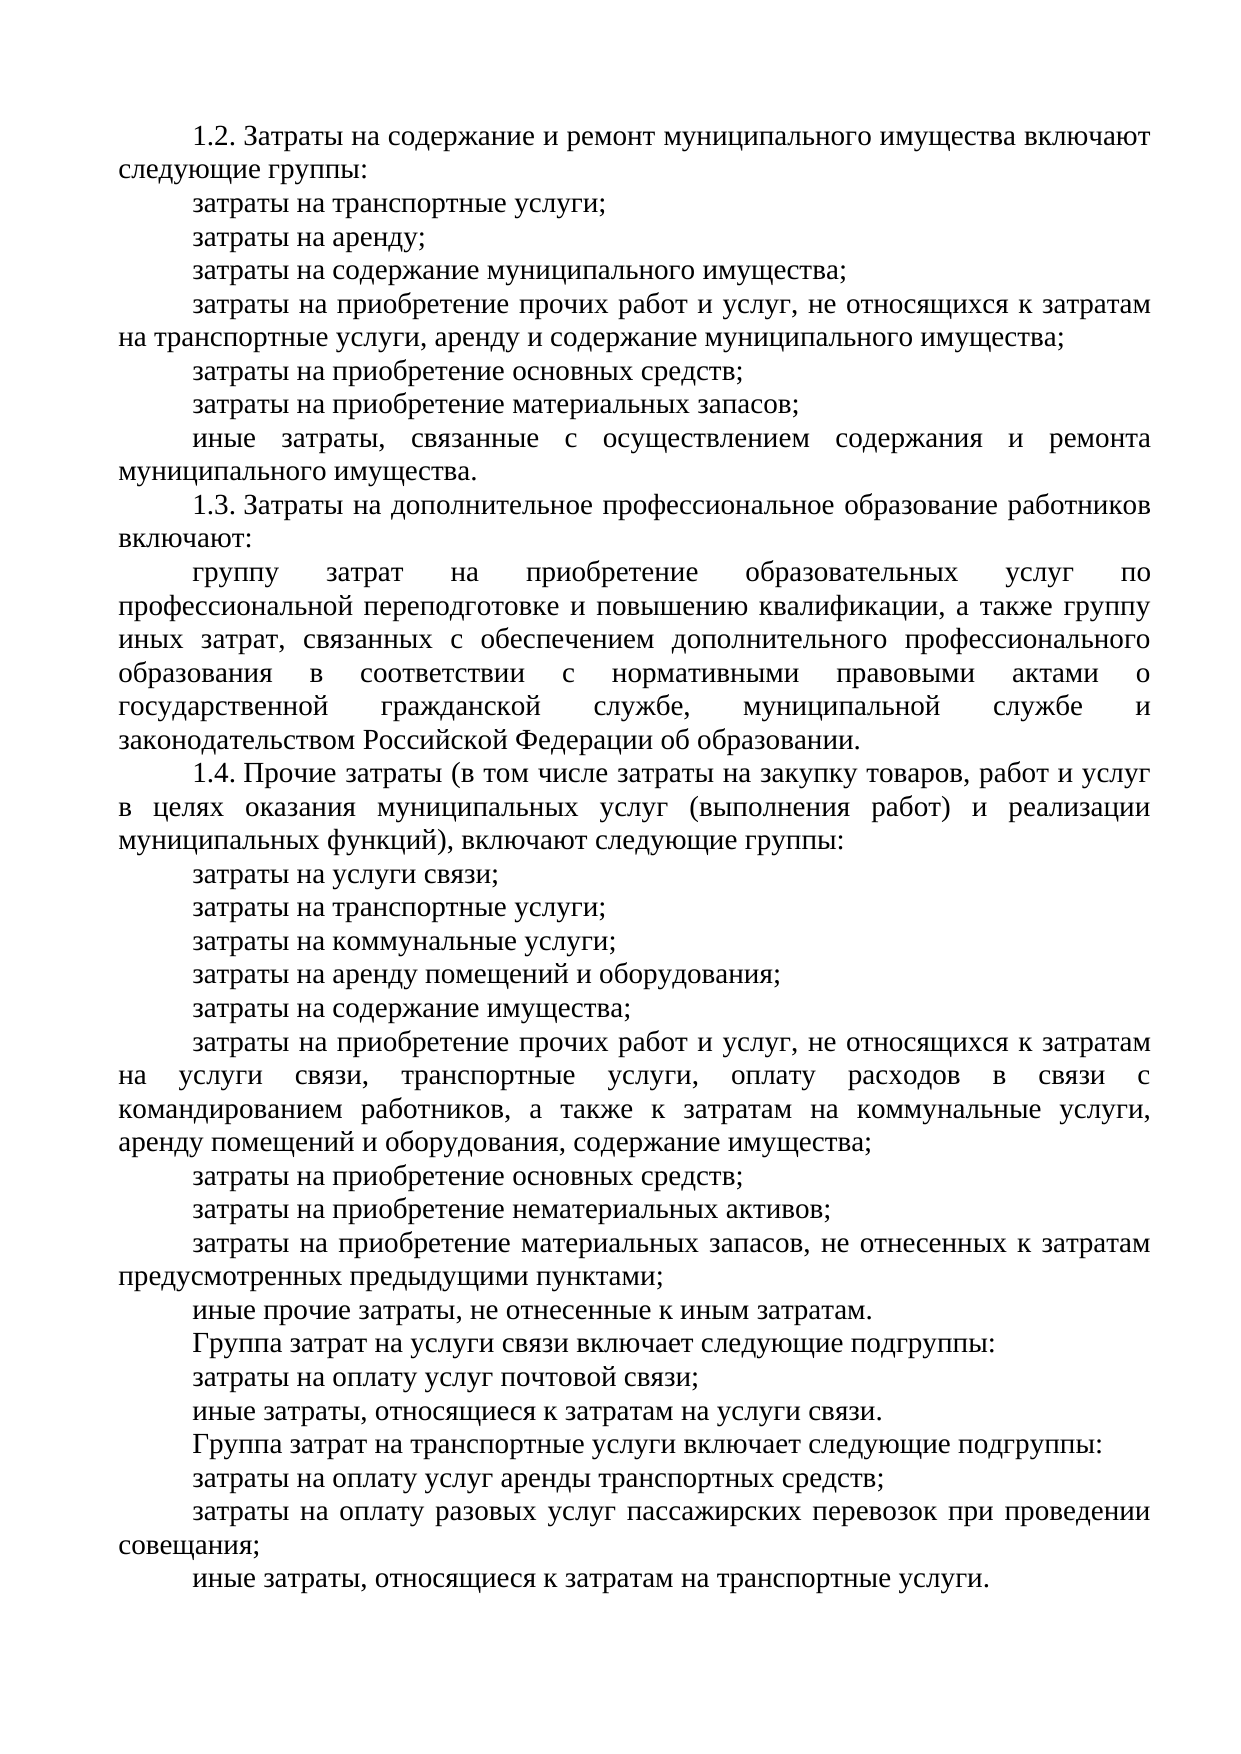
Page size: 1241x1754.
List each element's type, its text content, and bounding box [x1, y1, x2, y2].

text затраты на приобретение прочих работ и услуг, не относящихся к затратам на транспортные услуги, аренду и содержание муниципального имущества; [118, 286, 1152, 353]
text затраты на транспортные услуги; [118, 889, 1152, 923]
text 1.3. Затраты на дополнительное профессиональное образование работников включают: [118, 487, 1152, 554]
text затраты на аренду; [118, 219, 1152, 252]
text затраты на содержание имущества; [118, 990, 1152, 1024]
text затраты на оплату разовых услуг пассажирских перевозок при проведении совещания; [118, 1493, 1152, 1560]
text иные прочие затраты, не отнесенные к иным затратам. [118, 1292, 1152, 1326]
text иные затраты, относящиеся к затратам на транспортные услуги. [118, 1560, 1152, 1594]
text затраты на коммунальные услуги; [118, 923, 1152, 957]
text группу затрат на приобретение образовательных услуг по профессиональной переподготовке и повышению квалификации, а также группу иных затрат, связанных с обеспечением дополнительного профессионального образования в соответствии с нормативными правовыми актами о государственной гражданской службе, муниципальной службе и законодательством Российской Федерации об образовании. [118, 554, 1152, 755]
text затраты на приобретение прочих работ и услуг, не относящихся к затратам на услуги связи, транспортные услуги, оплату расходов в связи с командированием работников, а также к затратам на коммунальные услуги, аренду помещений и оборудования, содержание имущества; [118, 1024, 1152, 1158]
text 1.4. Прочие затраты (в том числе затраты на закупку товаров, работ и услуг в целях оказания муниципальных услуг (выполнения работ) и реализации муниципальных функций), включают следующие группы: [118, 755, 1152, 856]
text затраты на приобретение основных средств; [118, 1158, 1152, 1191]
text Группа затрат на транспортные услуги включает следующие подгруппы: [118, 1426, 1152, 1460]
text затраты на аренду помещений и оборудования; [118, 957, 1152, 990]
text затраты на услуги связи; [118, 856, 1152, 889]
text затраты на приобретение нематериальных активов; [118, 1191, 1152, 1225]
text Группа затрат на услуги связи включает следующие подгруппы: [118, 1326, 1152, 1359]
text затраты на оплату услуг почтовой связи; [118, 1359, 1152, 1393]
text затраты на содержание муниципального имущества; [118, 252, 1152, 286]
text иные затраты, относящиеся к затратам на услуги связи. [118, 1393, 1152, 1426]
text затраты на приобретение материальных запасов; [118, 386, 1152, 420]
text затраты на транспортные услуги; [118, 185, 1152, 219]
text затраты на оплату услуг аренды транспортных средств; [118, 1460, 1152, 1493]
text иные затраты, связанные с осуществлением содержания и ремонта муниципального имущества. [118, 420, 1152, 487]
text затраты на приобретение основных средств; [118, 353, 1152, 386]
text 1.2. Затраты на содержание и ремонт муниципального имущества включают следующие группы: [118, 118, 1152, 185]
text затраты на приобретение материальных запасов, не отнесенных к затратам предусмотренных предыдущими пунктами; [118, 1225, 1152, 1292]
